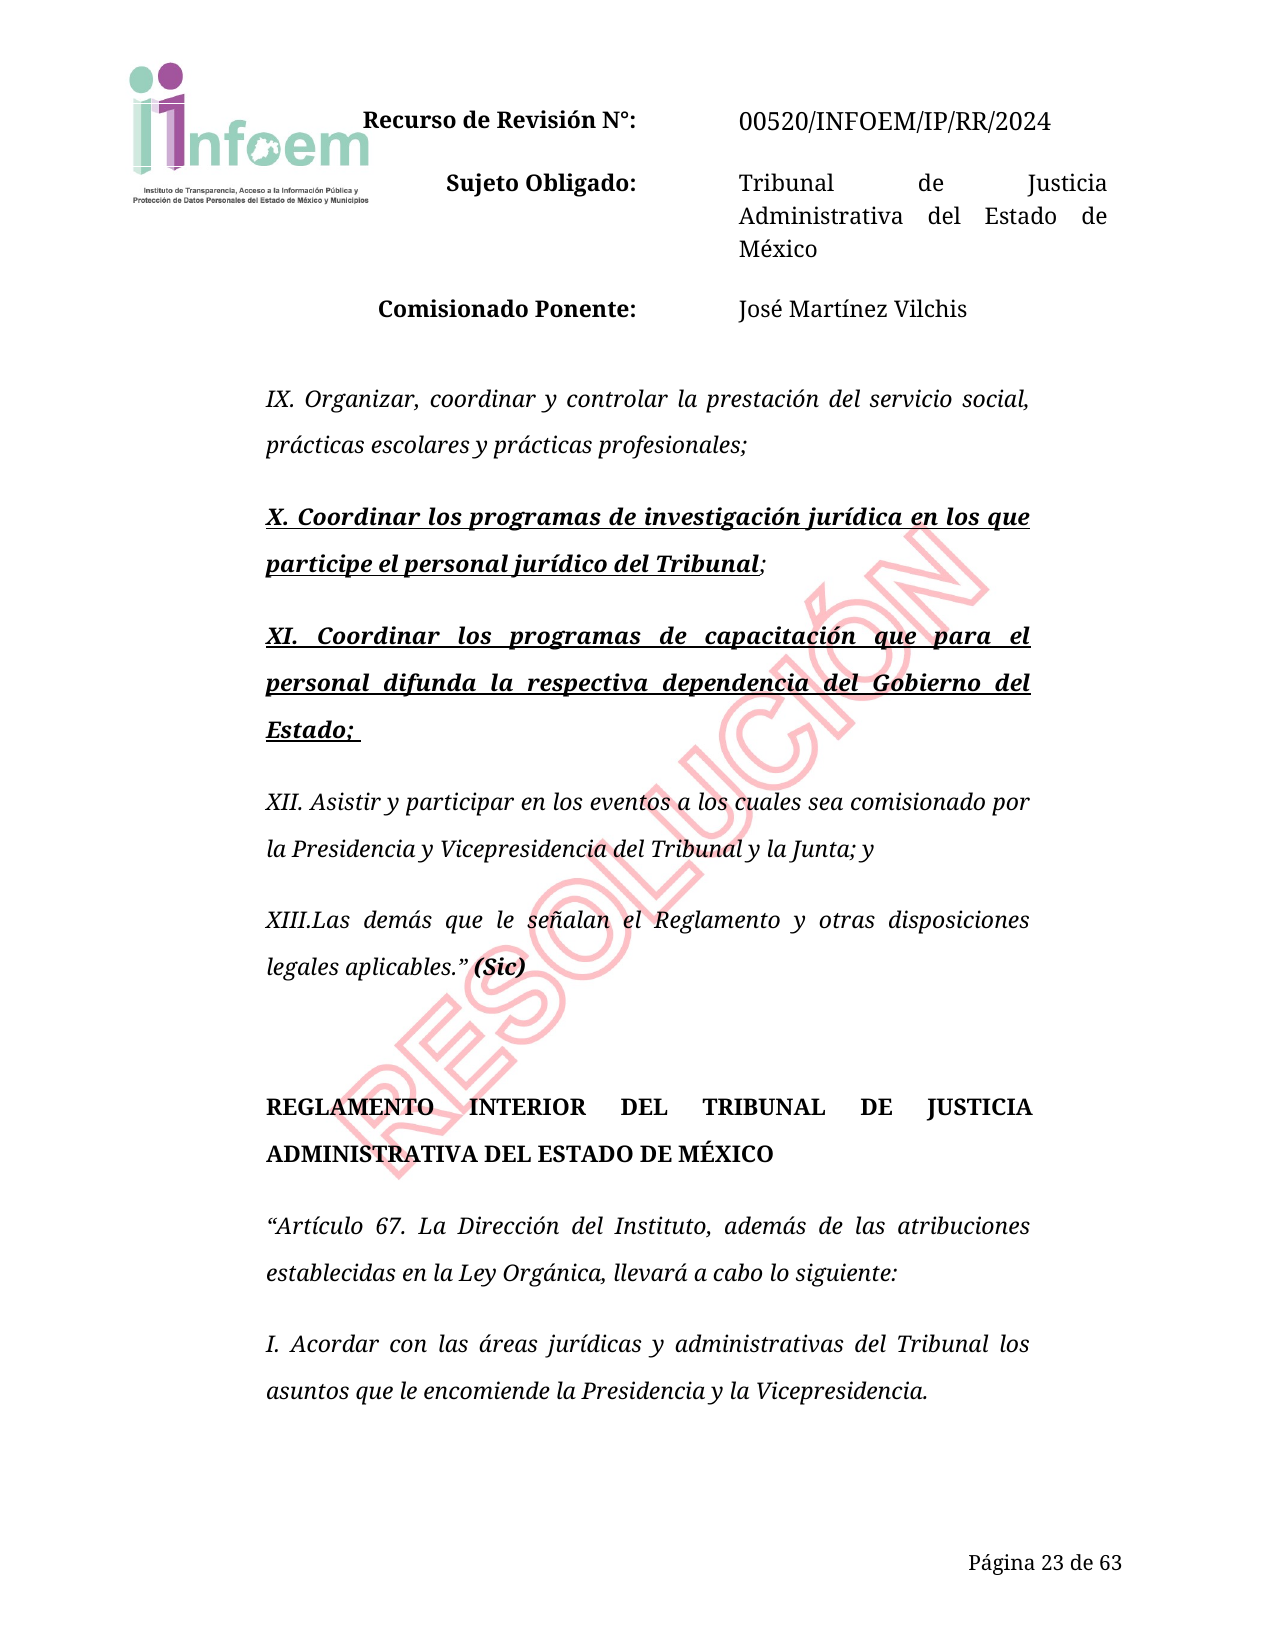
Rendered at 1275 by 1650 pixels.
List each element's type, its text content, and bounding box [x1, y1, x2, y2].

text REGLAMENTO INTERIOR DEL TRIBUNAL DE JUSTICIA ADMINISTRATIVA DEL ESTADO DE MÉXICO [266, 1091, 1033, 1169]
text X. Coordinar los programas de investigación jurídica en los que participe el personal jurídico del Tribunal; [266, 501, 1033, 579]
text I. Acordar con las áreas jurídicas y administrativas del Tribunal los asuntos que le encomiende la Presidencia y la Vicepresidencia. [266, 1328, 1033, 1407]
text XII. Asistir y participar en los eventos a los cuales sea comisionado por la Presidencia y Vicepresidencia del Tribunal y la Junta; y [266, 786, 1033, 864]
text “Artículo 67. La Dirección del Instituto, además de las atribuciones establecidas en la Ley Orgánica, llevará a cabo lo siguiente: [266, 1210, 1033, 1288]
text IX. Organizar, coordinar y controlar la prestación del servicio social, prácticas escolares y prácticas profesionales; [266, 383, 1033, 461]
text XI. Coordinar los programas de capacitación que para el personal difunda la respectiva dependencia del Gobierno del Estado; [266, 620, 1033, 745]
picture [11, 2, 1275, 1650]
text XIII.Las demás que le señalan el Reglamento y otras disposiciones legales aplicables.” (Sic) [266, 904, 1033, 983]
